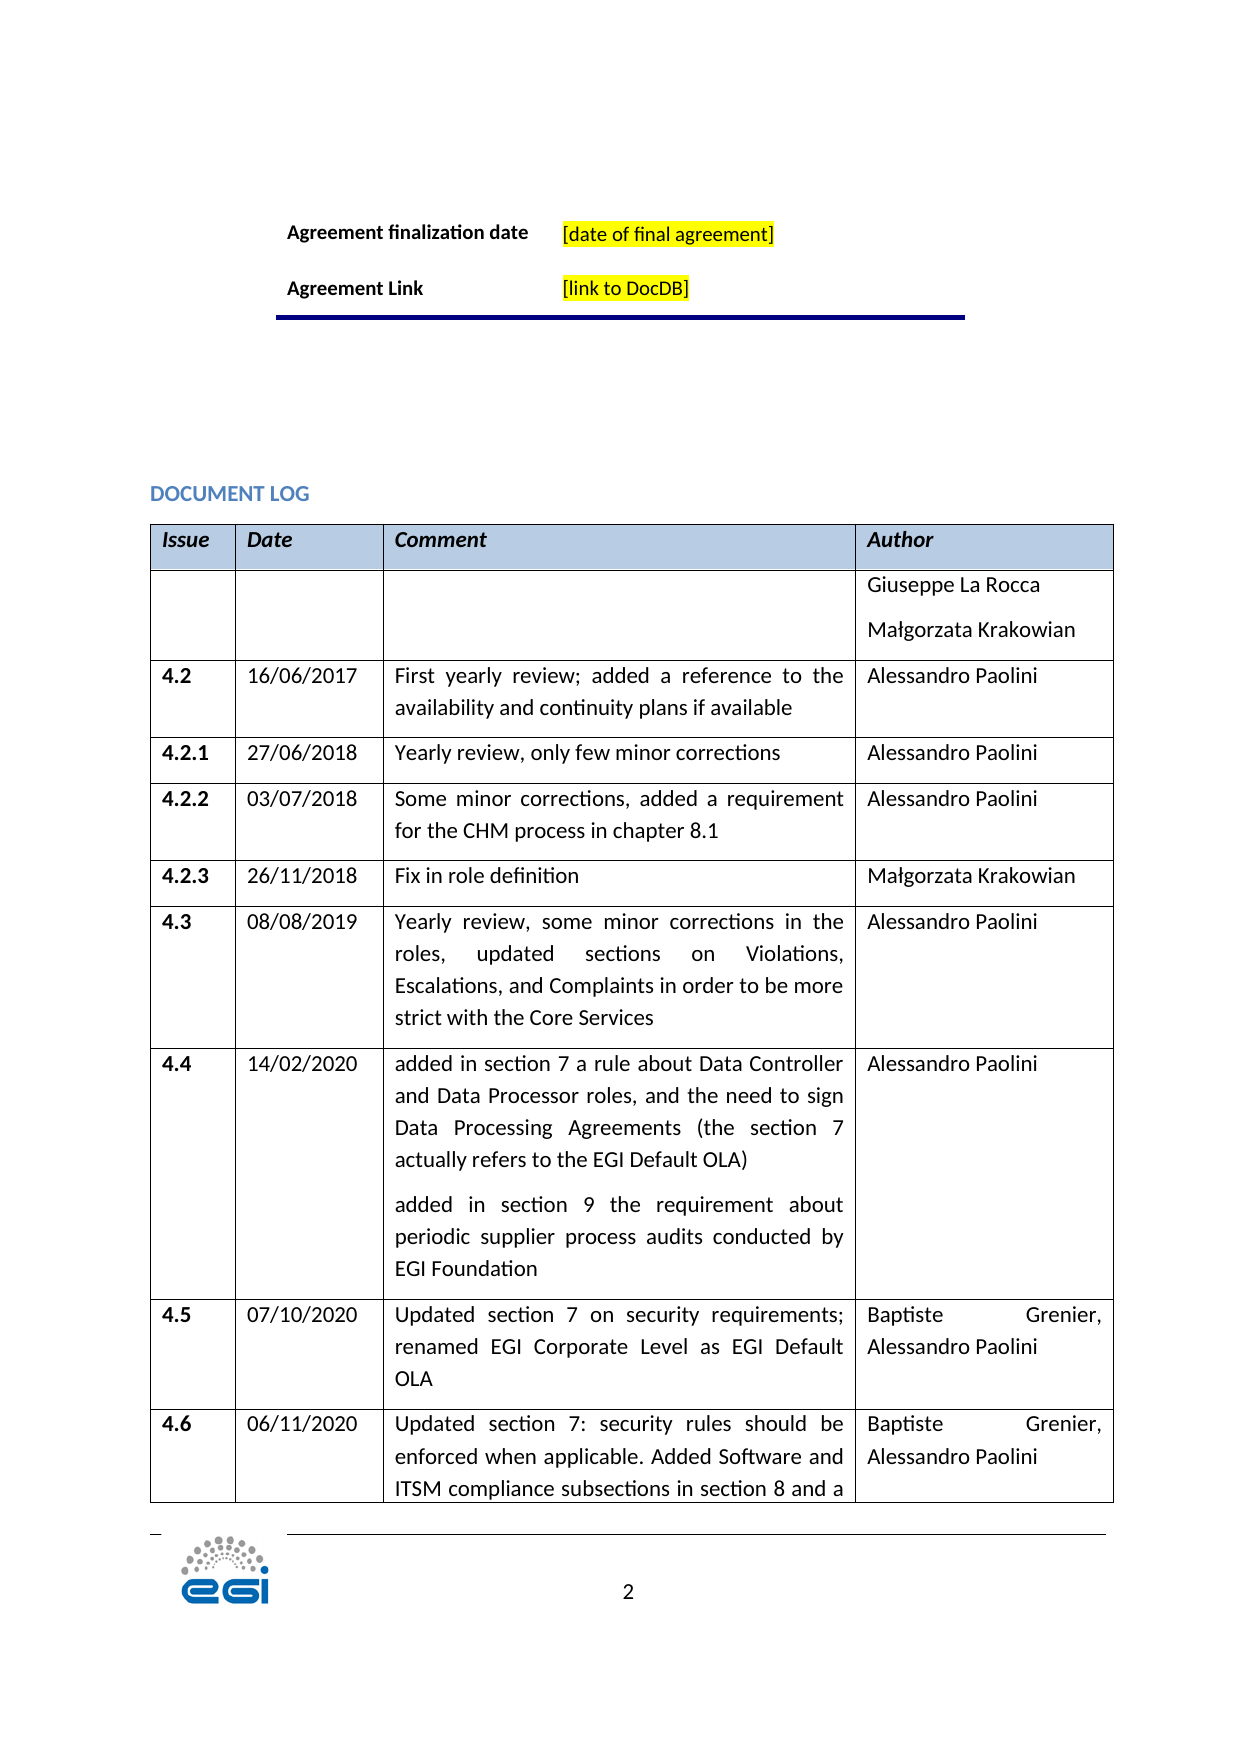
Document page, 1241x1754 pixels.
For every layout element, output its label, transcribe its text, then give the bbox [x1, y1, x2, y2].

table_cell 4.4 [151, 1049, 235, 1299]
table_cell Alessandro Paolini [856, 661, 1113, 737]
table_cell 4.3 [151, 907, 235, 1048]
table_header Comment [384, 525, 855, 569]
table_cell 4.2.1 [151, 738, 235, 783]
table_cell Updated section 7 on security requirements; renamed EGI Corporate Level as EGI Default OLA [384, 1300, 855, 1408]
table_cell First yearly review; added a reference to the availability and continuity plans if available [384, 661, 855, 737]
table_cell Baptiste Grenier, Alessandro Paolini [856, 1300, 1113, 1408]
table_cell [link to DocDB] [551, 261, 964, 315]
table_header Author [856, 525, 1113, 569]
table_cell Yearly review, only few minor corrections [384, 738, 855, 783]
table_cell Baptiste Grenier, Alessandro Paolini [856, 1410, 1113, 1502]
table_cell 08/08/2019 [236, 907, 383, 1048]
table_cell Alessandro Paolini [856, 1049, 1113, 1299]
table_cell Alessandro Paolini [856, 907, 1113, 1048]
table_cell 4.2 [151, 661, 235, 737]
table_cell Agreement finalization date [276, 207, 551, 261]
table_cell Giuseppe La Rocca Małgorzata Krakowian [856, 571, 1113, 660]
table_cell 26/11/2018 [236, 861, 383, 906]
table_cell [151, 571, 235, 660]
table_header Issue [151, 525, 235, 569]
table_cell added in section 7 a rule about Data Controller and Data Processor roles, and the need to sign Data Processing Agreements (the section 7 actually refers to the EGI Default OLA) added in section 9 the requirement about periodic supplier process audits conducted by EGI Foundation [384, 1049, 855, 1299]
table_cell 4.2.2 [151, 784, 235, 860]
table_cell 16/06/2017 [236, 661, 383, 737]
table_cell 4.6 [151, 1410, 235, 1502]
table_header Date [236, 525, 383, 569]
table_cell Some minor corrections, added a requirement for the CHM process in chapter 8.1 [384, 784, 855, 860]
table_cell [384, 571, 855, 660]
table_cell 06/11/2020 [236, 1410, 383, 1502]
table_cell 07/10/2020 [236, 1300, 383, 1408]
picture [161, 1534, 287, 1606]
table_cell 03/07/2018 [236, 784, 383, 860]
text DOCUMENT LOG [150, 479, 1090, 507]
table_cell Yearly review, some minor corrections in the roles, updated sections on Violations, Escalations, and Complaints in order to be more strict with the Core Services [384, 907, 855, 1048]
table_cell 14/02/2020 [236, 1049, 383, 1299]
table_cell Fix in role definition [384, 861, 855, 906]
table_cell 4.5 [151, 1300, 235, 1408]
table_cell Małgorzata Krakowian [856, 861, 1113, 906]
table_cell 27/06/2018 [236, 738, 383, 783]
table_cell Alessandro Paolini [856, 784, 1113, 860]
table_cell 4.2.3 [151, 861, 235, 906]
table_cell [236, 571, 383, 660]
table_cell Agreement Link [276, 261, 551, 315]
table_cell [date of final agreement] [551, 207, 964, 261]
table_cell Alessandro Paolini [856, 738, 1113, 783]
